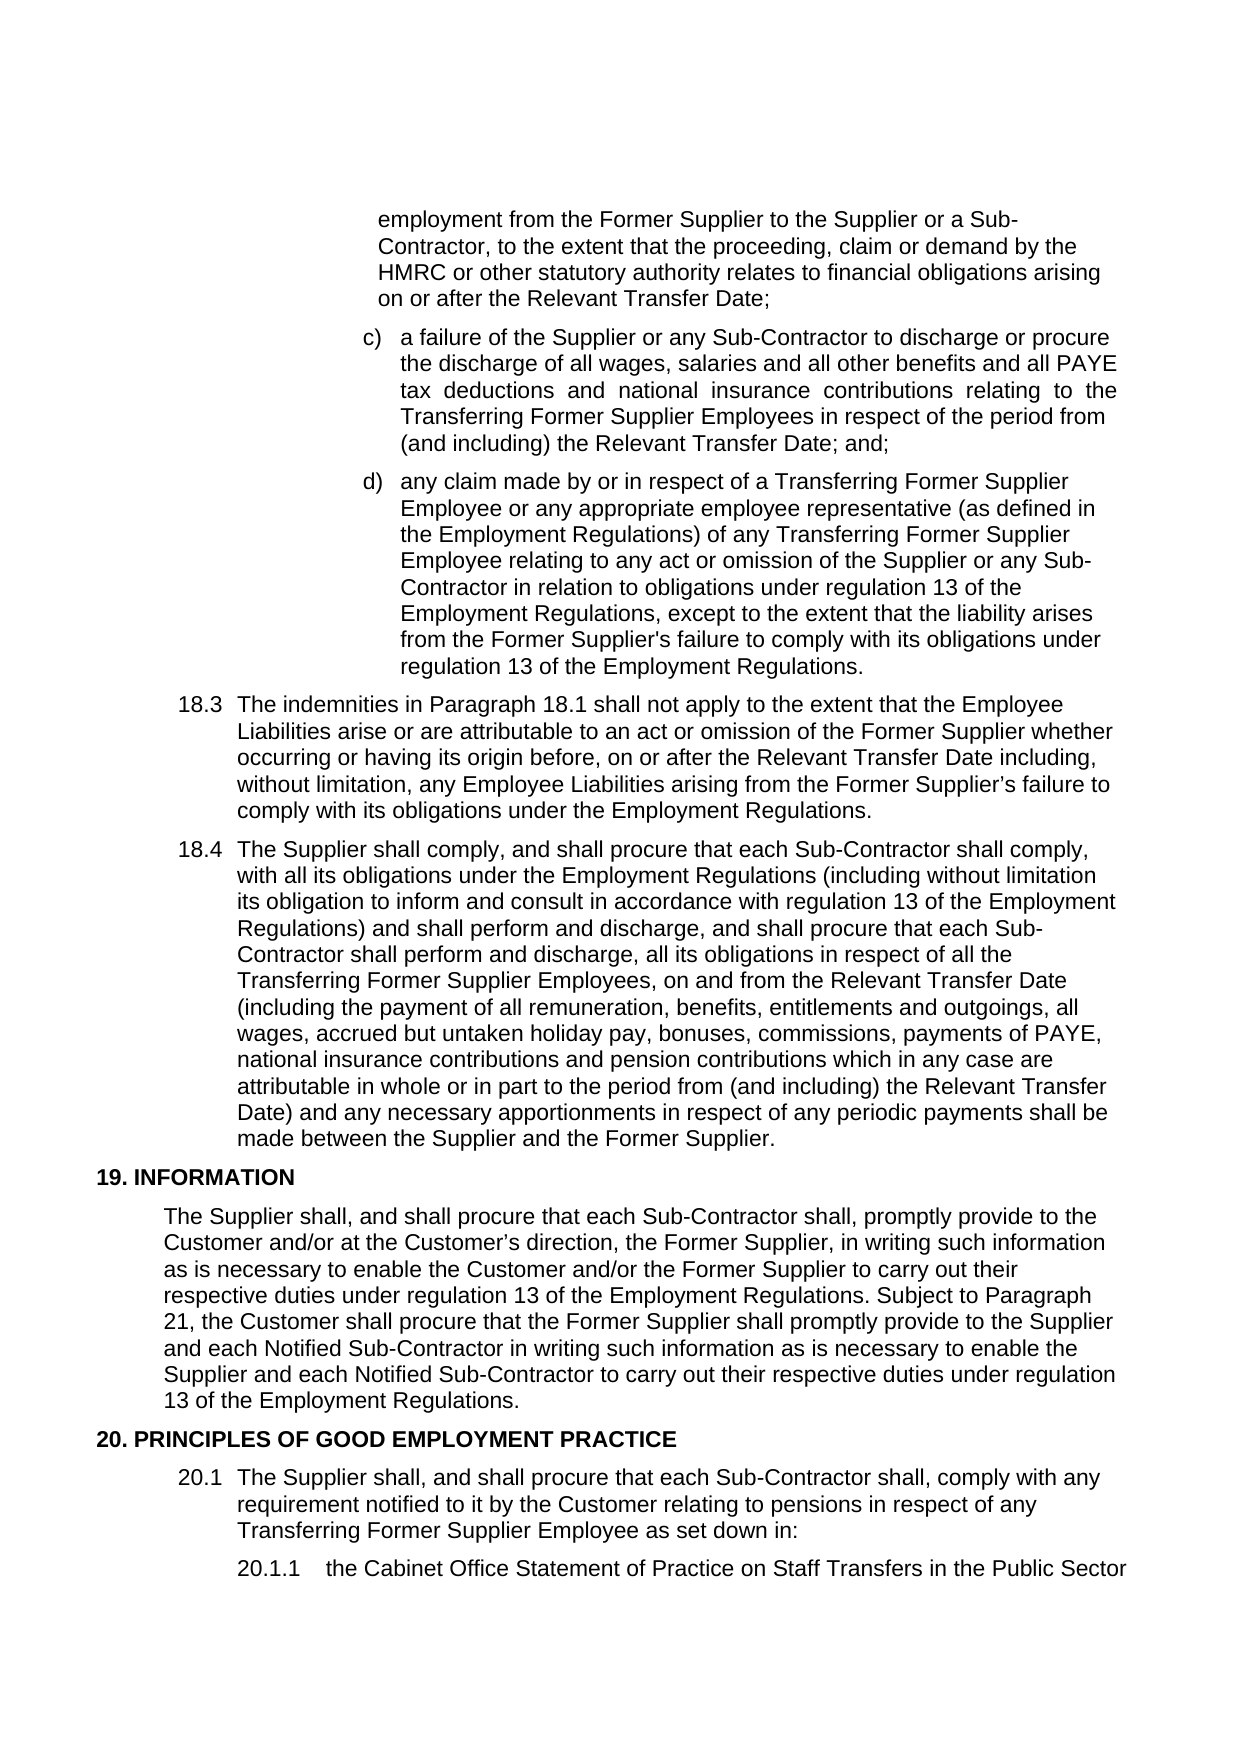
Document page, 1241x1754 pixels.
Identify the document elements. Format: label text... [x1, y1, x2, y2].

list any claim made by or in respect of a Transferring Former Supplier Employee or any appropriate employee representative (as defined in the Employment Regulations) of any Transferring Former Supplier Employee relating to any act or omission of the Supplier or any Sub- Contractor in relation to obligations under regulation 13 of the Employment Regulations, except to the extent that the liability arises from the Former Supplier's failure to comply with its obligations under regulation 13 of the Employment Regulations. [363, 468, 1122, 679]
list a failure of the Supplier or any Sub-Contractor to discharge or procure the discharge of all wages, salaries and all other benefits and all PAYE tax deductions and national insurance contributions relating to the Transferring Former Supplier Employees in respect of the period from (and including) the Relevant Transfer Date; and; [363, 324, 1122, 456]
list INFORMATION [96, 1164, 1134, 1190]
list The indemnities in Paragraph 18.1 shall not apply to the extent that the Employee Liabilities arise or are attributable to an act or omission of the Former Supplier whether occurring or having its origin before, on or after the Relevant Transfer Date including, without limitation, any Employee Liabilities arising from the Former Supplier’s failure to comply with its obligations under the Employment Regulations. [178, 691, 1122, 823]
list The Supplier shall comply, and shall procure that each Sub-Contractor shall comply, with all its obligations under the Employment Regulations (including without limitation its obligation to inform and consult in accordance with regulation 13 of the Employment Regulations) and shall perform and discharge, and shall procure that each Sub- Contractor shall perform and discharge, all its obligations in respect of all the Transferring Former Supplier Employees, on and from the Relevant Transfer Date (including the payment of all remuneration, benefits, entitlements and outgoings, all wages, accrued but untaken holiday pay, bonuses, commissions, payments of PAYE, national insurance contributions and pension contributions which in any case are attributable in whole or in part to the period from (and including) the Relevant Transfer Date) and any necessary apportionments in respect of any periodic payments shall be made between the Supplier and the Former Supplier. [178, 836, 1122, 1152]
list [340, 206, 1122, 312]
text The Supplier shall, and shall procure that each Sub-Contractor shall, promptly provide to the Customer and/or at the Customer’s direction, the Former Supplier, in writing such information as is necessary to enable the Customer and/or the Former Supplier to carry out their respective duties under regulation 13 of the Employment Regulations. Subject to Paragraph 21, the Customer shall procure that the Former Supplier shall promptly provide to the Supplier and each Notified Sub-Contractor in writing such information as is necessary to enable the Supplier and each Notified Sub-Contractor to carry out their respective duties under regulation 13 of the Employment Regulations. [163, 1203, 1122, 1414]
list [237, 1555, 1134, 1582]
list The Supplier shall, and shall procure that each Sub-Contractor shall, comply with any requirement notified to it by the Customer relating to pensions in respect of any Transferring Former Supplier Employee as set down in: [178, 1464, 1134, 1543]
list PRINCIPLES OF GOOD EMPLOYMENT PRACTICE [96, 1426, 1134, 1452]
